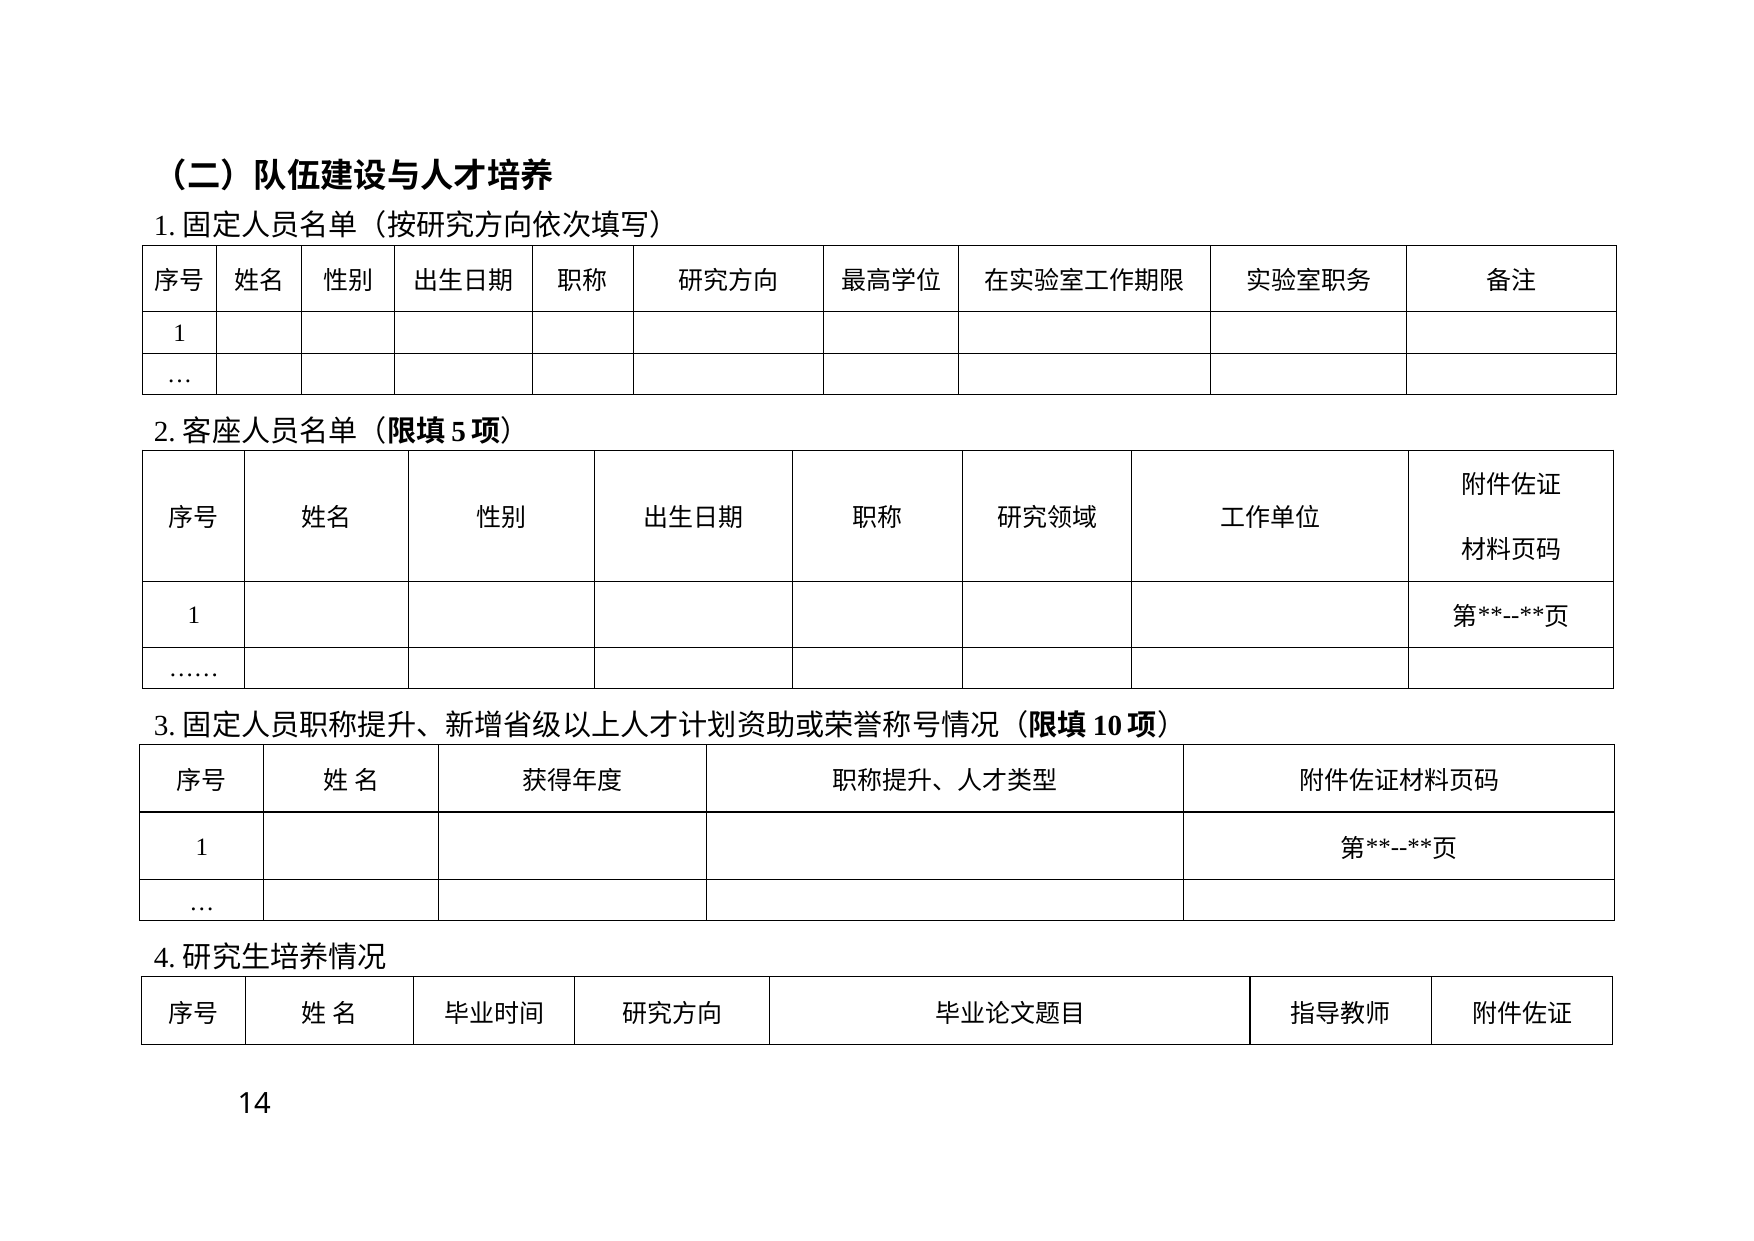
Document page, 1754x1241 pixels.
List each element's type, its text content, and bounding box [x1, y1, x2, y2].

table_cell [1407, 312, 1616, 352]
table_cell 第**--**页 [1184, 813, 1614, 879]
table_header 附件佐证材料页码 [1184, 745, 1614, 811]
table_cell [302, 312, 394, 352]
table_header 指导教师 [1251, 977, 1431, 1044]
table_cell [245, 648, 408, 688]
table_header 序号 [142, 977, 245, 1044]
table_cell [1132, 582, 1408, 647]
table_header 出生日期 [395, 246, 532, 311]
table_cell [264, 813, 438, 879]
table_cell [1211, 354, 1406, 394]
table_header 工作单位 [1132, 451, 1408, 581]
table_header 研究方向 [575, 977, 769, 1044]
table_header 附件佐证 材料页码 [1409, 451, 1613, 581]
table_header 实验室职务 [1211, 246, 1406, 311]
table_header 序号 [143, 451, 244, 581]
text 4. 研究生培养情况 [153, 934, 1600, 976]
table_cell [302, 354, 394, 394]
table_header 性别 [302, 246, 394, 311]
table_header 姓 名 [264, 745, 438, 811]
table_cell [963, 582, 1131, 647]
table_cell [533, 354, 633, 394]
table_cell [1211, 312, 1406, 352]
table_header 毕业时间 [414, 977, 574, 1044]
table_header 职称 [793, 451, 962, 581]
table_cell [1409, 648, 1613, 688]
table_cell 1 [143, 582, 244, 647]
table_header 出生日期 [595, 451, 792, 581]
table_cell [264, 880, 438, 920]
table_cell [409, 582, 594, 647]
table_cell [634, 312, 823, 352]
table_cell [634, 354, 823, 394]
table_cell 1 [140, 813, 263, 879]
table_header 职称 [533, 246, 633, 311]
table_cell [793, 648, 962, 688]
table_cell [963, 648, 1131, 688]
table_cell [959, 312, 1210, 352]
table_cell [707, 880, 1183, 920]
table_header 备注 [1407, 246, 1616, 311]
table_cell [1132, 648, 1408, 688]
table_header 姓名 [217, 246, 301, 311]
table_cell [1407, 354, 1616, 394]
table_cell [959, 354, 1210, 394]
table_header 研究方向 [634, 246, 823, 311]
text （二）队伍建设与人才培养 [153, 149, 1600, 197]
table_header 获得年度 [439, 745, 706, 811]
table_cell [439, 813, 706, 879]
table_header 序号 [140, 745, 263, 811]
table_cell …… [143, 648, 244, 688]
table_cell [824, 354, 958, 394]
table_cell [595, 648, 792, 688]
table_cell 1 [143, 312, 216, 352]
table_header 姓 名 [246, 977, 413, 1044]
table_header 性别 [409, 451, 594, 581]
table_header 序号 [143, 246, 216, 311]
table_cell [793, 582, 962, 647]
table_cell [595, 582, 792, 647]
table_header 最高学位 [824, 246, 958, 311]
table_cell [395, 354, 532, 394]
table_header 毕业论文题目 [770, 977, 1249, 1044]
table_header 研究领域 [963, 451, 1131, 581]
text 1. 固定人员名单（按研究方向依次填写） [153, 197, 1600, 245]
table_cell [533, 312, 633, 352]
table_cell 第**--**页 [1409, 582, 1613, 647]
table_header 附件佐证 材料页码 [1432, 977, 1612, 1044]
table_cell … [143, 354, 216, 394]
table_cell [217, 312, 301, 352]
table_cell [824, 312, 958, 352]
table_cell [409, 648, 594, 688]
table_cell [245, 582, 408, 647]
table_cell [707, 813, 1183, 879]
table_cell [439, 880, 706, 920]
table_header 在实验室工作期限 [959, 246, 1210, 311]
table_cell [395, 312, 532, 352]
table_cell … [140, 880, 263, 920]
table_header 职称提升、人才类型 [707, 745, 1183, 811]
table_cell [217, 354, 301, 394]
table_header 姓名 [245, 451, 408, 581]
text 3. 固定人员职称提升、新增省级以上人才计划资助或荣誉称号情况（限填10项） [153, 702, 1600, 744]
table_cell [1184, 880, 1614, 920]
text 2. 客座人员名单（限填5项） [153, 407, 1600, 449]
